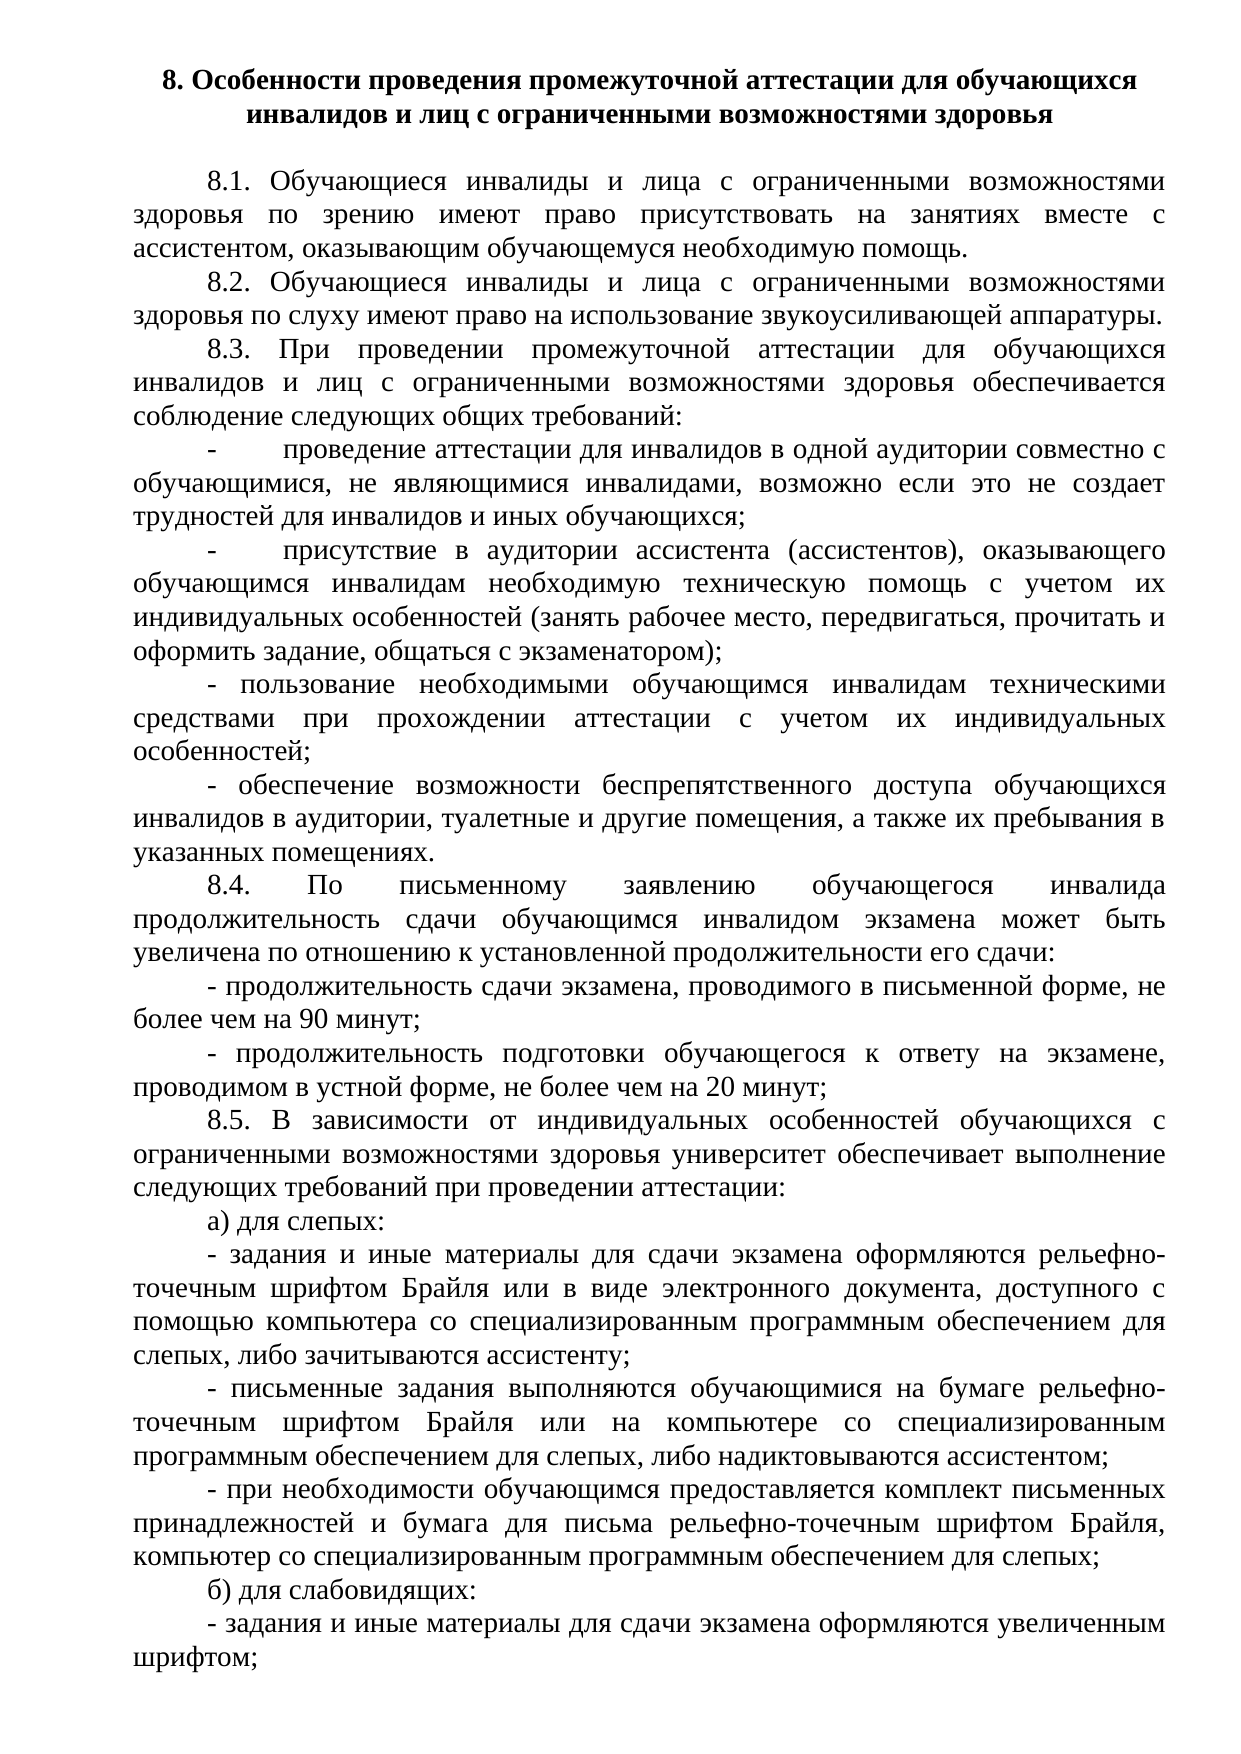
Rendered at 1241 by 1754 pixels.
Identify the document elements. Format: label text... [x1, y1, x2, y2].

text - обеспечение возможности беспрепятственного доступа обучающихся инвалидов в аудитории, туалетные и другие помещения, а также их пребывания в указанных помещениях. [133, 767, 1167, 867]
text - при необходимости обучающимся предоставляется комплект письменных принадлежностей и бумага для письма рельефно-точечным шрифтом Брайля, компьютер со специализированным программным обеспечением для слепых; [133, 1471, 1167, 1572]
text - продолжительность подготовки обучающегося к ответу на экзамене, проводимом в устной форме, не более чем на 20 минут; [133, 1035, 1167, 1102]
text 8.3. При проведении промежуточной аттестации для обучающихся инвалидов и лиц с ограниченными возможностями здоровья обеспечивается соблюдение следующих общих требований: [133, 331, 1167, 431]
text - письменные задания выполняются обучающимися на бумаге рельефно-точечным шрифтом Брайля или на компьютере со специализированным программным обеспечением для слепых, либо надиктовываются ассистентом; [133, 1371, 1167, 1471]
list присутствие в аудитории ассистента (ассистентов), оказывающего обучающимся инвалидам необходимую техническую помощь с учетом их индивидуальных особенностей (занять рабочее место, передвигаться, прочитать и оформить задание, общаться с экзаменатором); [133, 532, 1167, 666]
text 8.2. Обучающиеся инвалиды и лица с ограниченными возможностями здоровья по слуху имеют право на использование звукоусиливающей аппаратуры. [133, 264, 1167, 331]
text б) для слабовидящих: [133, 1572, 1167, 1605]
subtitle инвалидов и лиц с ограниченными возможностями здоровья [133, 96, 1167, 129]
subtitle 8. Особенности проведения промежуточной аттестации для обучающихся [133, 62, 1167, 96]
text 8.1. Обучающиеся инвалиды и лица с ограниченными возможностями здоровья по зрению имеют право присутствовать на занятиях вместе с ассистентом, оказывающим обучающемуся необходимую помощь. [133, 163, 1167, 264]
text - продолжительность сдачи экзамена, проводимого в письменной форме, не более чем на 90 минут; [133, 968, 1167, 1035]
text 8.4. По письменному заявлению обучающегося инвалида продолжительность сдачи обучающимся инвалидом экзамена может быть увеличена по отношению к установленной продолжительности его сдачи: [133, 867, 1167, 968]
text 8.5. В зависимости от индивидуальных особенностей обучающихся с ограниченными возможностями здоровья университет обеспечивает выполнение следующих требований при проведении аттестации: [133, 1102, 1167, 1203]
text - задания и иные материалы для сдачи экзамена оформляются рельефно-точечным шрифтом Брайля или в виде электронного документа, доступного с помощью компьютера со специализированным программным обеспечением для слепых, либо зачитываются ассистенту; [133, 1236, 1167, 1371]
list проведение аттестации для инвалидов в одной аудитории совместно с обучающимися, не являющимися инвалидами, возможно если это не создает трудностей для инвалидов и иных обучающихся; [133, 431, 1167, 532]
text - задания и иные материалы для сдачи экзамена оформляются увеличенным шрифтом; [133, 1605, 1167, 1672]
text а) для слепых: [133, 1203, 1167, 1236]
text - пользование необходимыми обучающимся инвалидам техническими средствами при прохождении аттестации с учетом их индивидуальных особенностей; [133, 666, 1167, 767]
